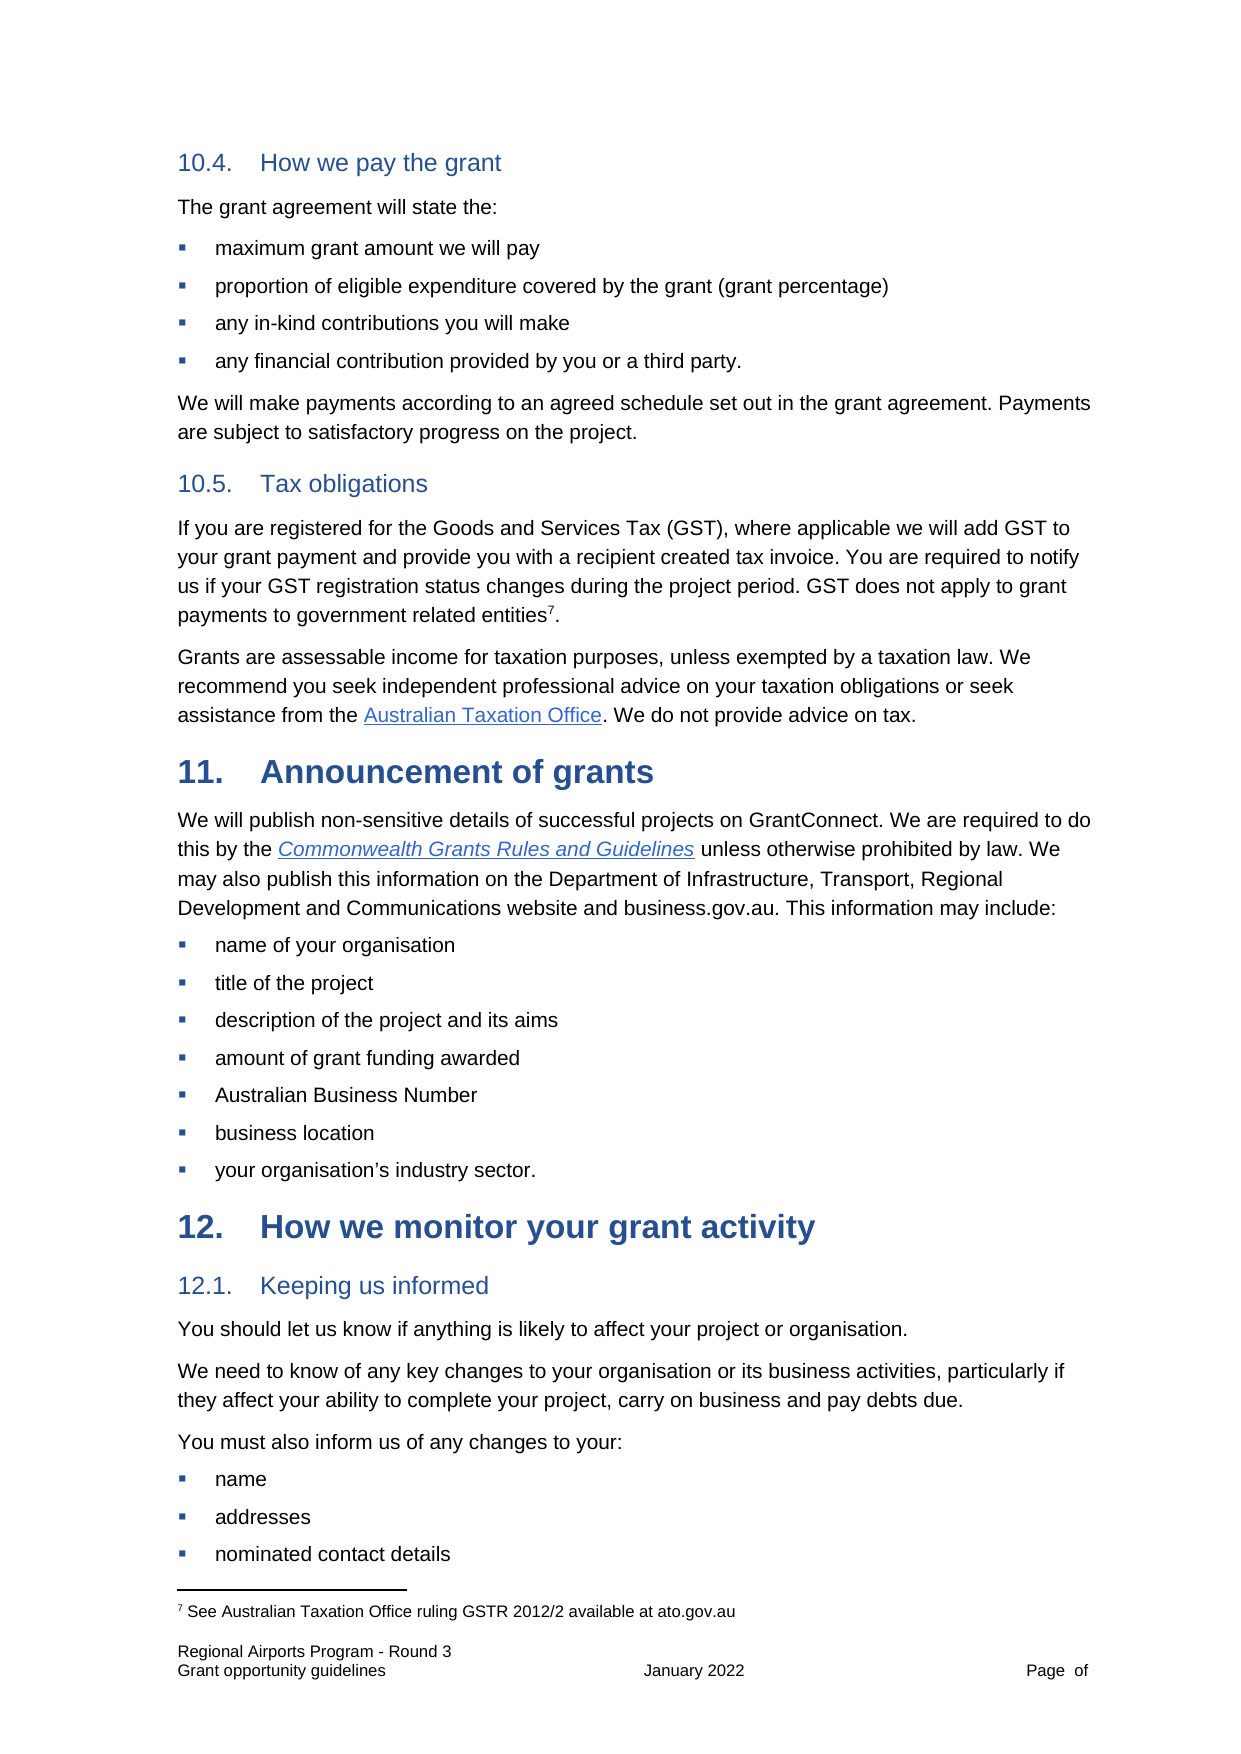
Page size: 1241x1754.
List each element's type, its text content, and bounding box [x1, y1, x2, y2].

list maximum grant amount we will pay [177, 231, 1092, 260]
text We will make payments according to an agreed schedule set out in the grant agreement. Payments are subject to satisfactory progress on the project. [177, 385, 1092, 443]
text We need to know of any key changes to your organisation or its business activities, particularly if they affect your ability to complete your project, carry on business and pay debts due. [177, 1354, 1092, 1412]
text We will publish non-sensitive details of successful projects on GrantConnect. We are required to do this by the Commonwealth Grants Rules and Guidelines unless otherwise prohibited by law. We may also publish this information on the Department of Infrastructure, Transport, Regional Development and Communications website and business.gov.au. This information may include: [177, 803, 1092, 919]
text Grants are assessable income for taxation purposes, unless exempted by a taxation law. We recommend you seek independent professional advice on your taxation obligations or seek assistance from the Australian Taxation Office. We do not provide advice on tax. [177, 639, 1092, 727]
list your organisation’s industry sector. [177, 1153, 1092, 1182]
list any financial contribution provided by you or a third party. [177, 343, 1092, 373]
list nominated contact details [177, 1537, 1092, 1566]
list any in-kind contributions you will make [177, 306, 1092, 335]
text The grant agreement will state the: [177, 189, 1092, 218]
text If you are registered for the Goods and Services Tax (GST), where applicable we will add GST to your grant payment and provide you with a recipient created tax invoice. You are required to notify us if your GST registration status changes during the project period. GST does not apply to grant payments to government related entities. [177, 510, 1092, 627]
text You must also inform us of any changes to your: [177, 1424, 1092, 1454]
subtitle Tax obligations [177, 468, 1092, 498]
text You should let us know if anything is likely to affect your project or organisation. [177, 1312, 1092, 1341]
list addresses [177, 1499, 1092, 1529]
list description of the project and its aims [177, 1003, 1092, 1032]
subtitle How we monitor your grant activity [177, 1207, 1092, 1245]
subtitle Announcement of grants [177, 752, 1092, 790]
list Australian Business Number [177, 1078, 1092, 1107]
list proportion of eligible expenditure covered by the grant (grant percentage) [177, 268, 1092, 298]
subtitle How we pay the grant [177, 148, 1092, 177]
list amount of grant funding awarded [177, 1040, 1092, 1069]
list business location [177, 1115, 1092, 1144]
list name [177, 1462, 1092, 1491]
list name of your organisation [177, 928, 1092, 957]
subtitle Keeping us informed [177, 1270, 1092, 1299]
list title of the project [177, 965, 1092, 994]
